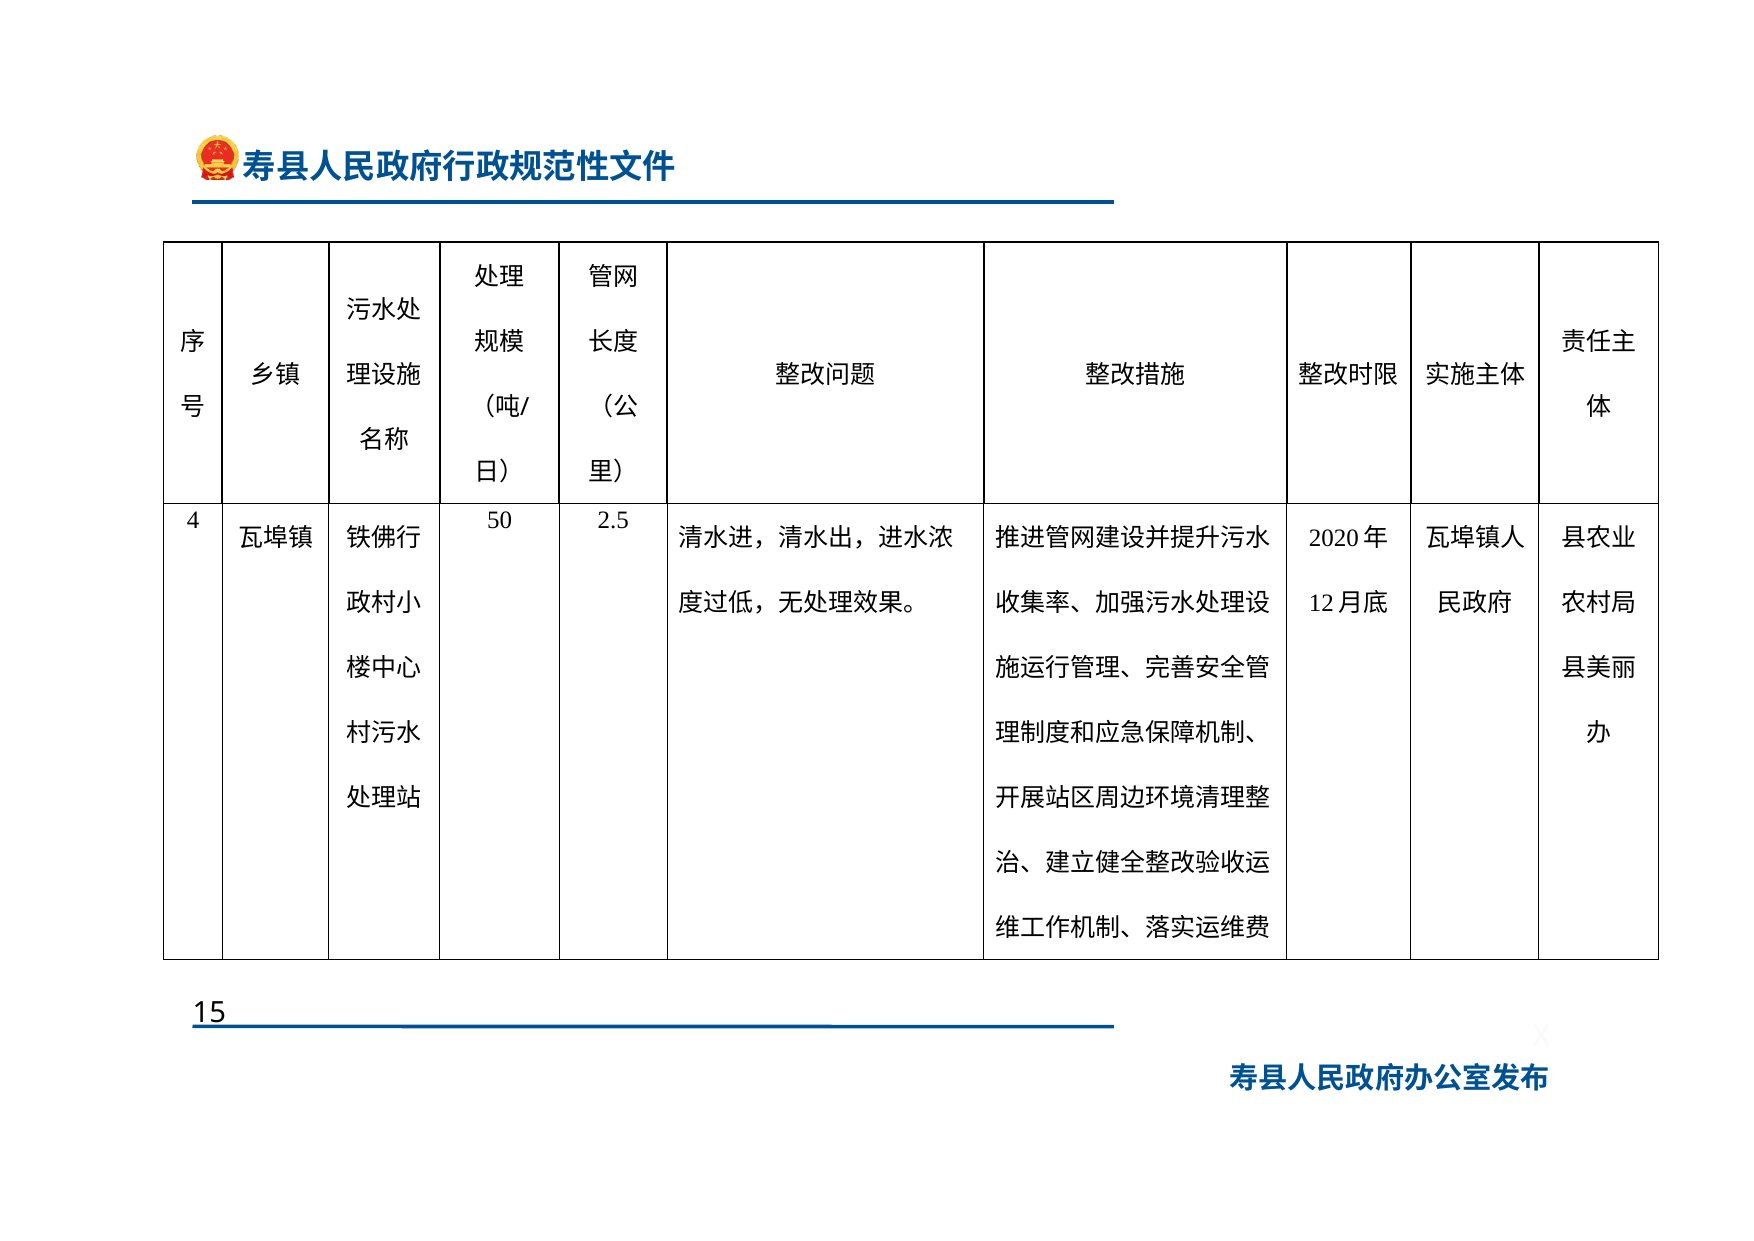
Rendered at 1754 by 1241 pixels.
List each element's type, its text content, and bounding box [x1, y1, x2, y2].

table_cell 瓦埠镇人民政府 [1411, 504, 1538, 958]
table_cell 2.5 [560, 504, 667, 958]
table_header 责任主体 [1540, 243, 1658, 502]
table_header 乡镇 [223, 243, 328, 502]
table_header 实施主体 [1412, 243, 1538, 502]
table_cell 2020年12月底 [1287, 504, 1410, 958]
table_cell 4 [164, 504, 222, 958]
table_cell 50 [440, 504, 559, 958]
table_header 序号 [164, 243, 221, 502]
table_cell 县农业农村局 县美丽办 [1539, 504, 1658, 958]
table_header 整改时限 [1288, 243, 1410, 502]
table_header 整改措施 [985, 243, 1286, 502]
table_cell 瓦埠镇 [223, 504, 328, 958]
table_header 管网 长度 （公里） [560, 243, 666, 502]
table_header 整改问题 [668, 243, 983, 502]
table_cell 推进管网建设并提升污水收集率、加强污水处理设施运行管理、完善安全管理制度和应急保障机制、开展站区周边环境清理整治、建立健全整改验收运维工作机制、落实运维费用。 [984, 504, 1286, 958]
table_header 处理 规模 （吨/日） [441, 243, 558, 502]
table_cell 清水进，清水出，进水浓度过低，无处理效果。 [668, 504, 983, 958]
table_cell 铁佛行政村小楼中心村污水处理站 [329, 504, 439, 958]
table_header 污水处理设施名称 [330, 243, 439, 502]
picture [192, 134, 243, 184]
